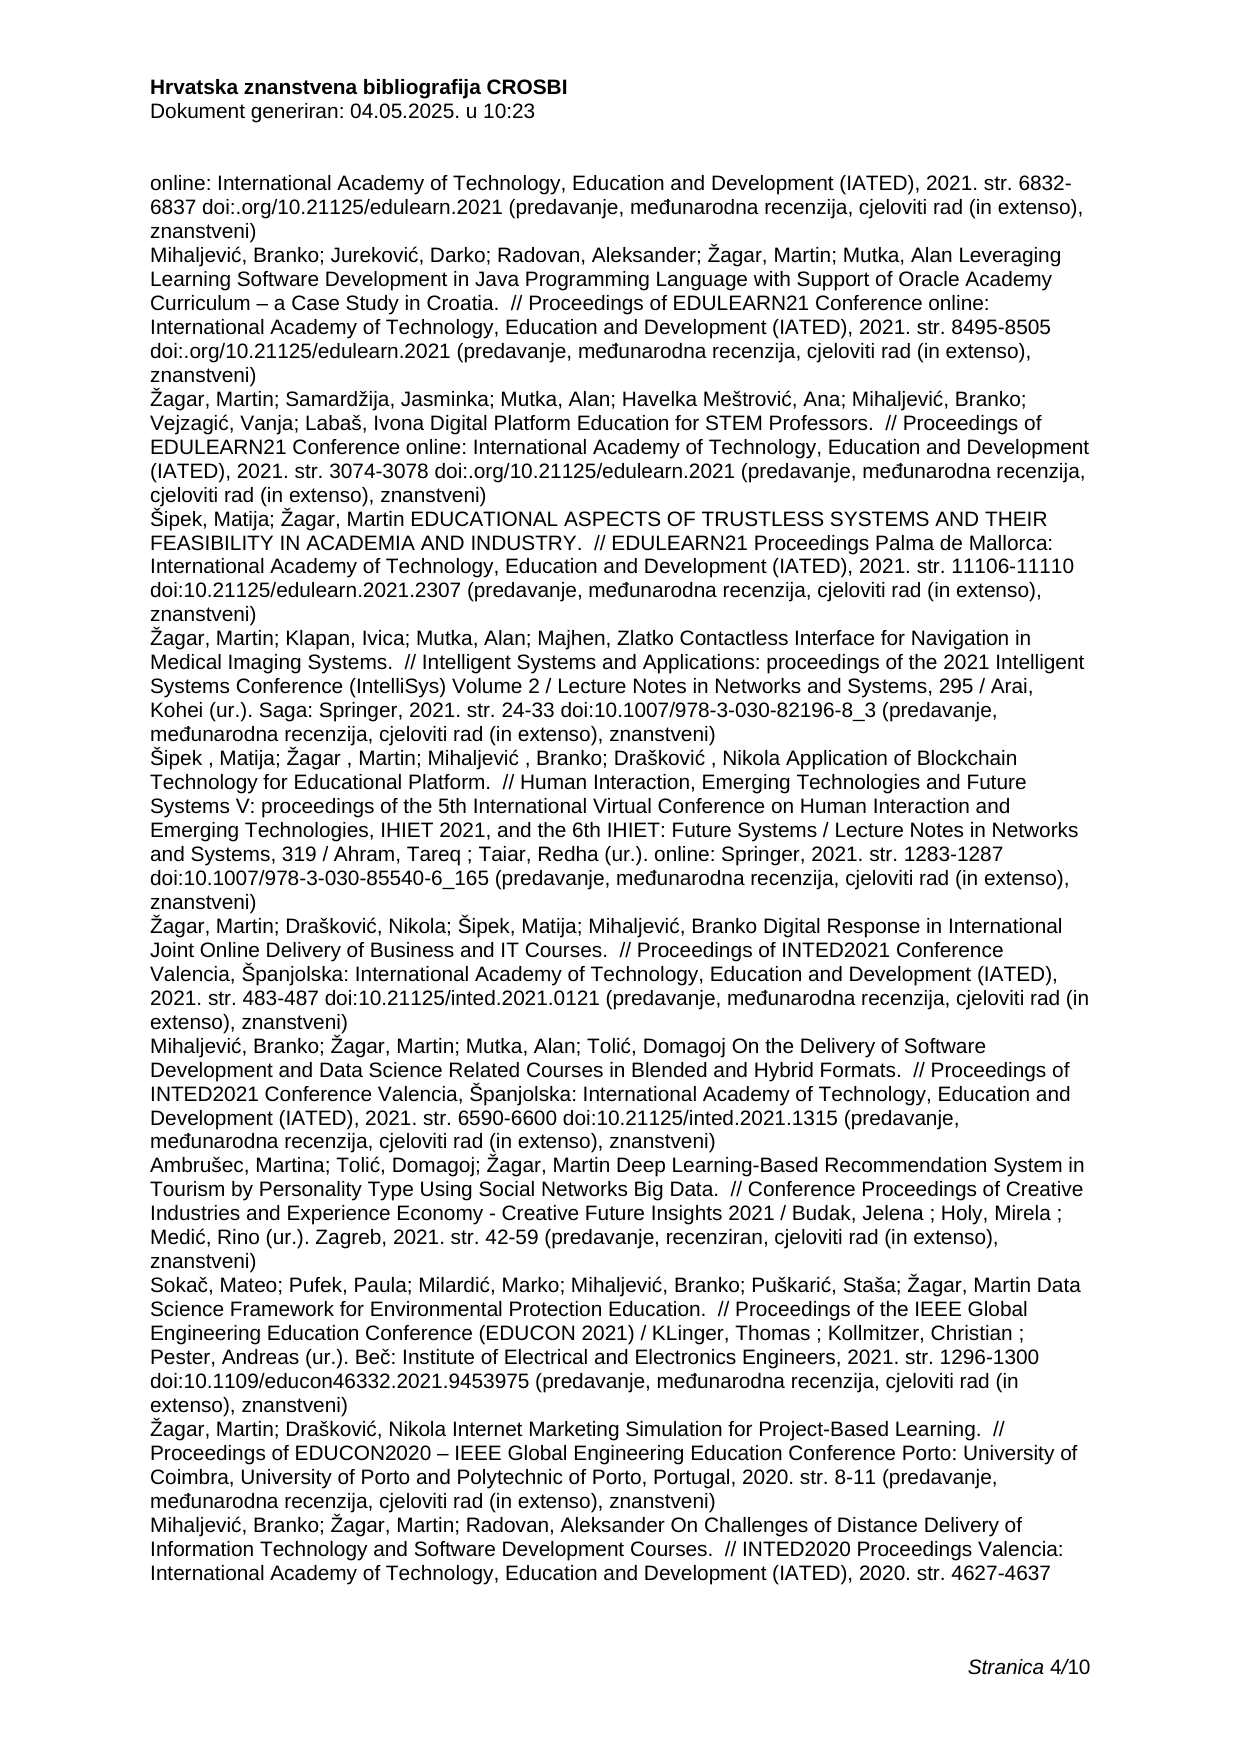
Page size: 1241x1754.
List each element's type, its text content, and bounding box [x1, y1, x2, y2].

text Šipek, Matija; Žagar, Martin [150, 506, 1090, 626]
text Mihaljević, Branko; Žagar, Martin; Mutka, Alan; Tolić, Domagoj [150, 1033, 1090, 1153]
text Šipek , Matija; Žagar , Martin; Mihaljević , Branko; Drašković , Nikola [150, 746, 1090, 914]
text Mihaljević, Branko; Jureković, Darko; Radovan, Aleksander; Žagar, Martin; Mutka, Alan [150, 243, 1090, 387]
text Žagar, Martin; Samardžija, Jasminka; Mutka, Alan; Havelka Meštrović, Ana; Mihaljević, Branko; Vejzagić, Vanja; Labaš, Ivona [150, 387, 1090, 506]
text Žagar, Martin; Drašković, Nikola; Šipek, Matija; Mihaljević, Branko [150, 914, 1090, 1033]
text Žagar, Martin; Klapan, Ivica; Mutka, Alan; Majhen, Zlatko [150, 626, 1090, 746]
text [150, 1513, 1090, 1584]
text Sokač, Mateo; Pufek, Paula; Milardić, Marko; Mihaljević, Branko; Puškarić, Staša; Žagar, Martin [150, 1273, 1090, 1417]
text Žagar, Martin; Drašković, Nikola [150, 1417, 1090, 1513]
text Ambrušec, Martina; Tolić, Domagoj; Žagar, Martin [150, 1153, 1090, 1273]
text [150, 171, 1090, 243]
